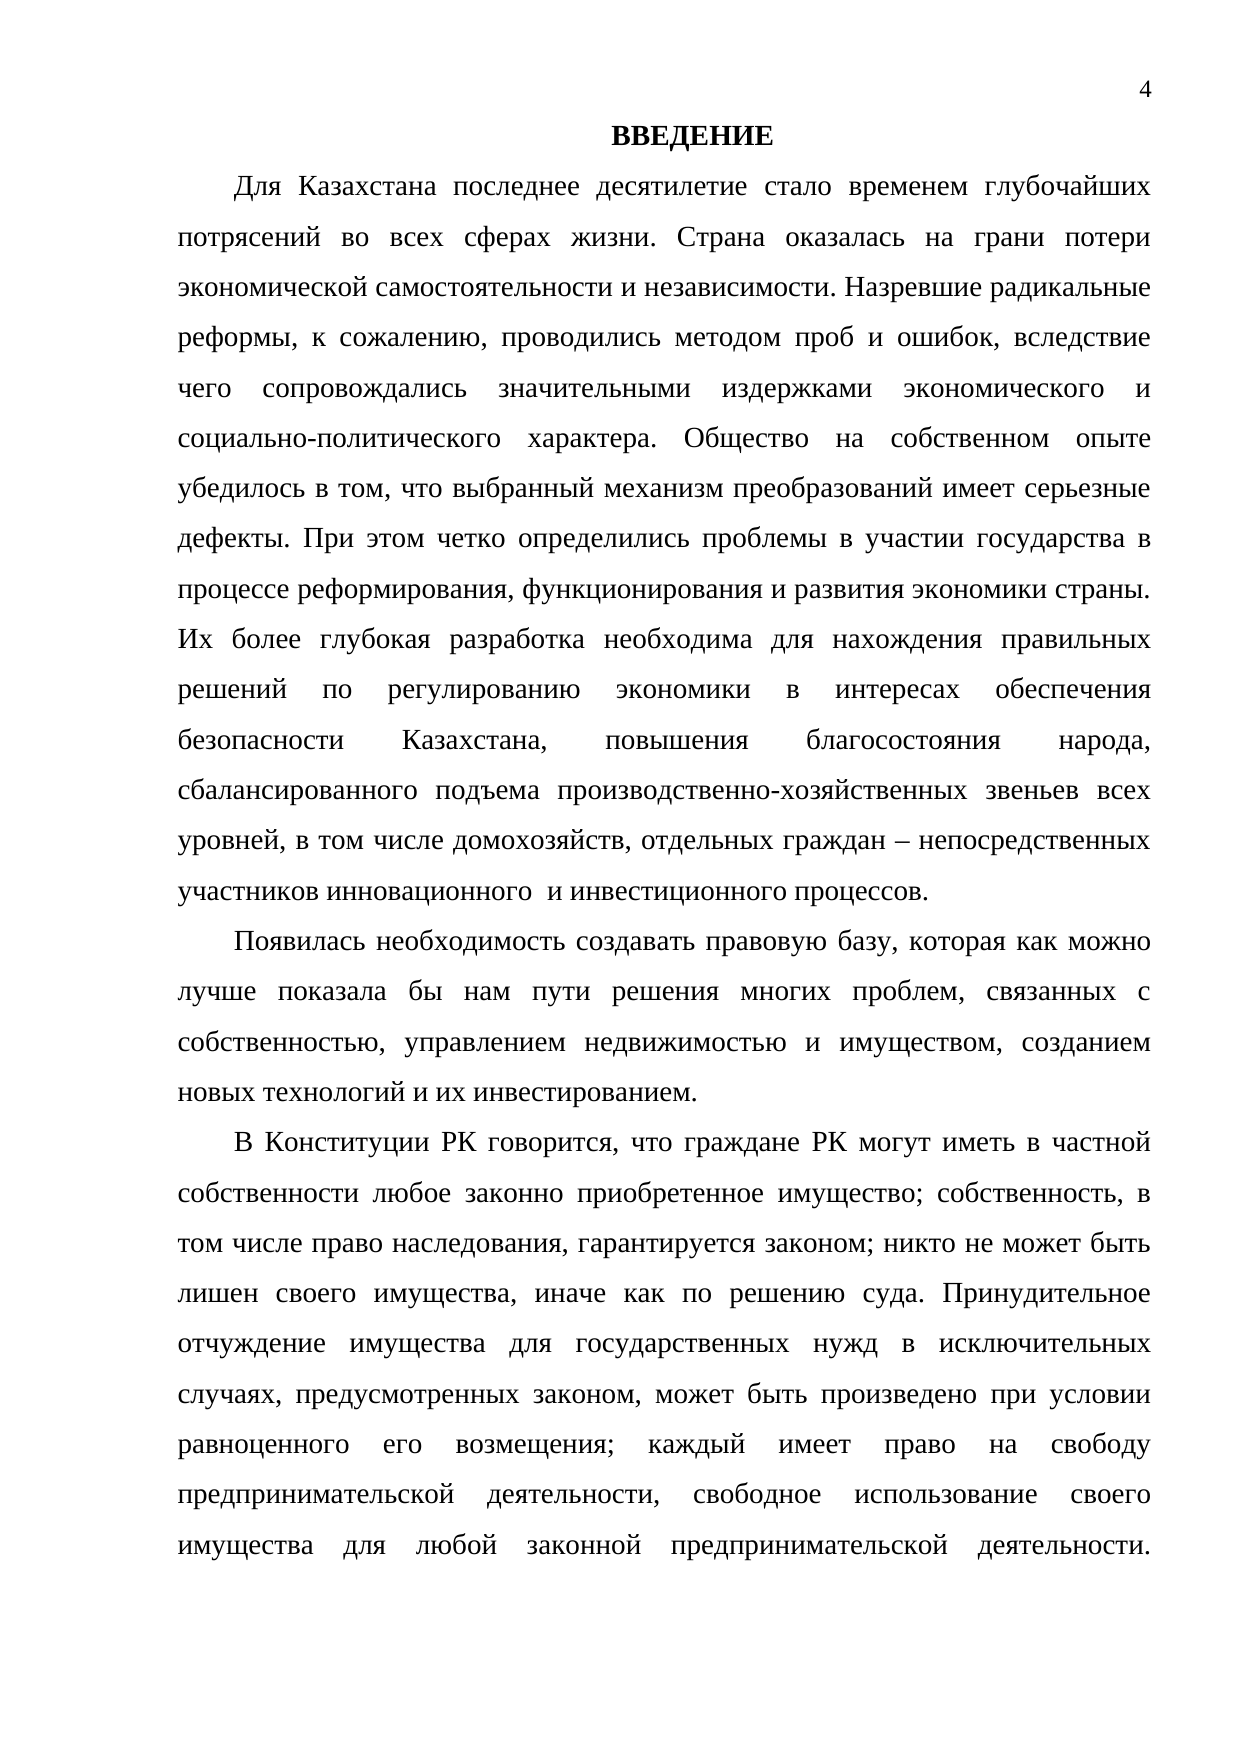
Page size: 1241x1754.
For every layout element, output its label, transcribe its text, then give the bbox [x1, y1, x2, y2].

text Появилась необходимость создавать правовую базу, которая как можно лучше показала бы нам пути решения многих проблем, связанных с собственностью, управлением недвижимостью и имуществом, созданием новых технологий и их инвестированием. [177, 923, 1152, 1108]
text Для Казахстана последнее десятилетие стало временем глубочайших потрясений во всех сферах жизни. Страна оказалась на грани потери экономической самостоятельности и независимости. Назревшие радикальные реформы, к сожалению, проводились методом проб и ошибок, вследствие чего сопровождались значительными издержками экономического и социально-политического характера. Общество на собственном опыте убедилось в том, что выбранный механизм преобразований имеет серьезные дефекты. При этом четко определились проблемы в участии государства в процессе реформирования, функционирования и развития экономики страны. Их более глубокая разработка необходима для нахождения правильных решений по регулированию экономики в интересах обеспечения безопасности Казахстана, повышения благосостояния народа, сбалансированного подъема производственно-хозяйственных звеньев всех уровней, в том числе домохозяйств, отдельных граждан – непосредственных участников инновационного и инвестиционного процессов. [177, 168, 1152, 906]
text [177, 1124, 1152, 1560]
text ВВЕДЕНИЕ [177, 118, 1152, 152]
